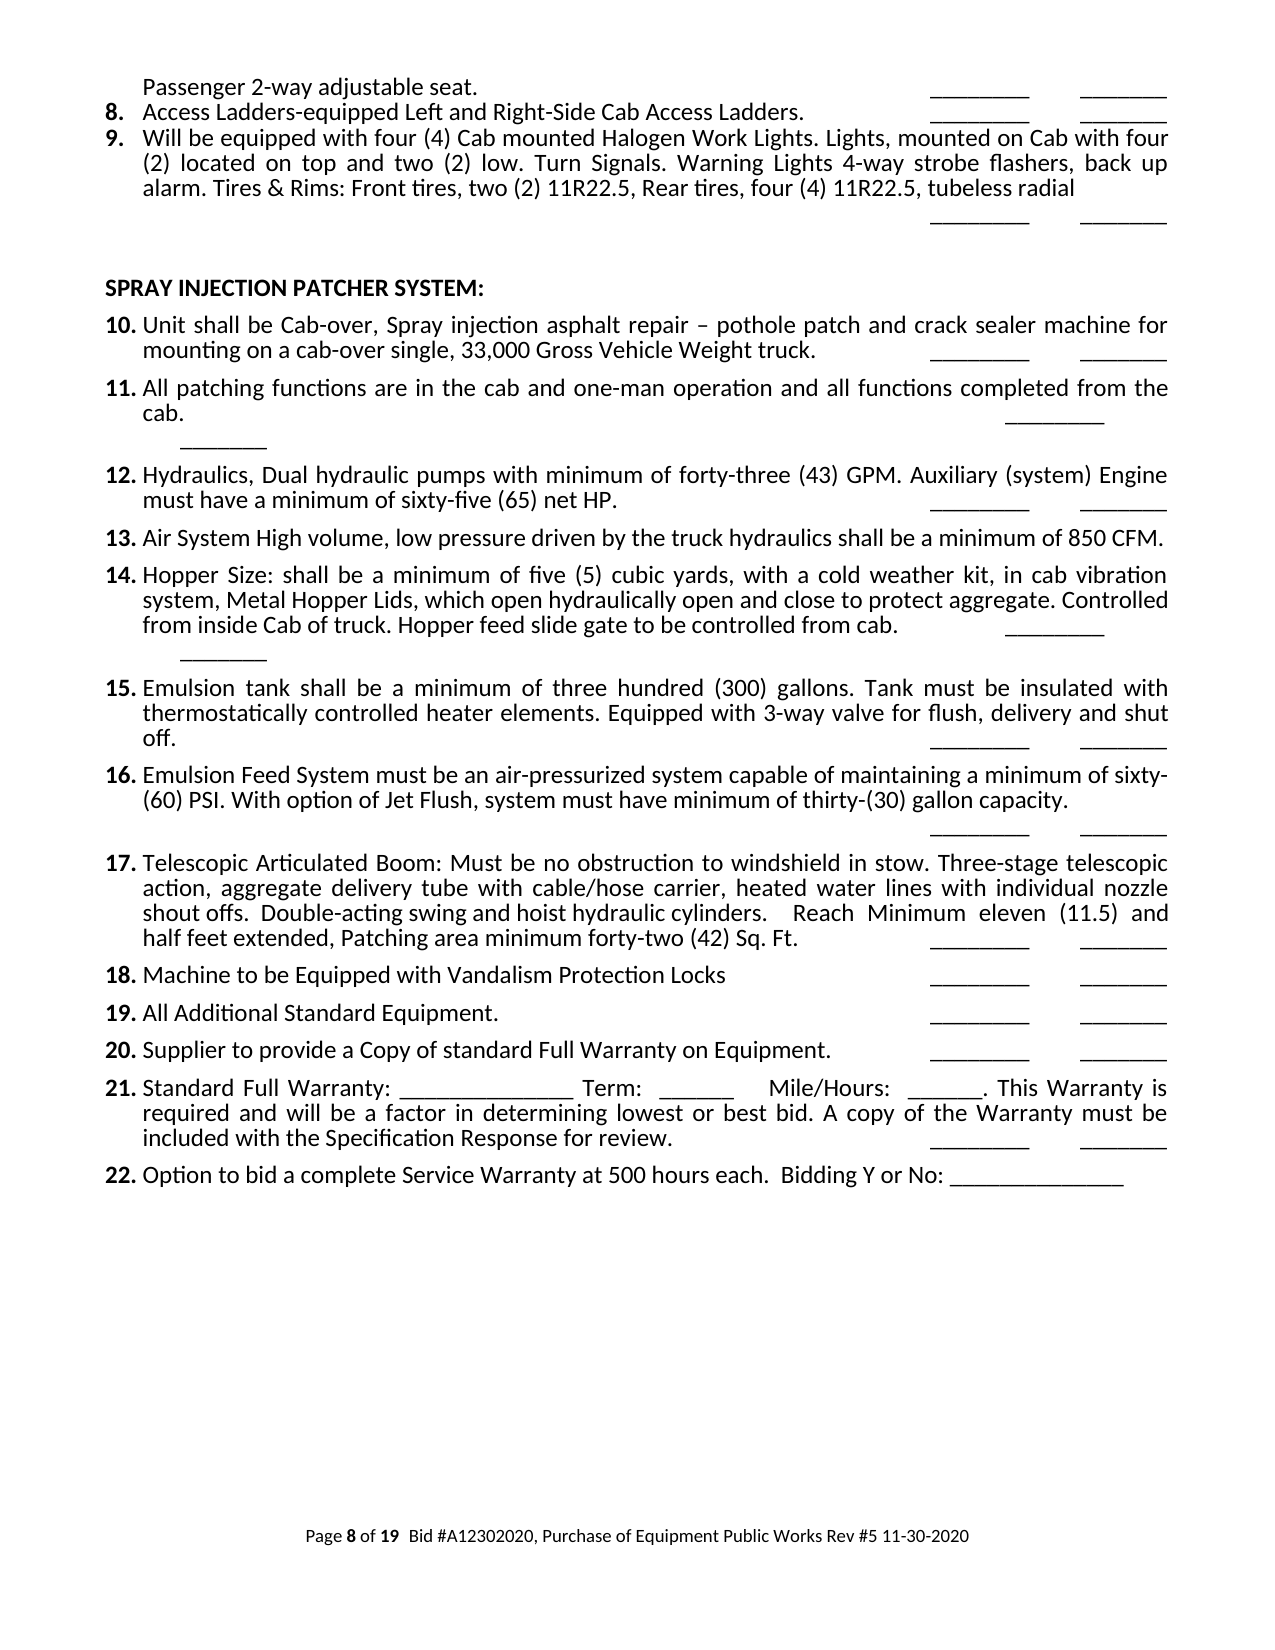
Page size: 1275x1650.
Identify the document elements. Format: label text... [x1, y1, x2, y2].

list Option to bid a complete Service Warranty at 500 hours each. Bidding Y or No: ______________ [105, 1164, 1170, 1189]
list Emulsion Feed System must be an air-pressurized system capable of maintaining a minimum of sixty- (60) PSI. With option of Jet Flush, system must have minimum of thirty-(30) gallon capacity. ________ _______ [105, 764, 1170, 839]
list Hydraulics, Dual hydraulic pumps with minimum of forty-three (43) GPM. Auxiliary (system) Engine must have a minimum of sixty-five (65) net HP. ________ _______ [105, 464, 1170, 514]
list Access Ladders-equipped Left and Right-Side Cab Access Ladders. ________ _______ [105, 101, 1170, 126]
list Telescopic Articulated Boom: Must be no obstruction to windshield in stow. Three-stage telescopic action, aggregate delivery tube with cable/hose carrier, heated water lines with individual nozzle shout offs. Double-acting swing and hoist hydraulic cylinders. Reach Minimum eleven (11.5) and half feet extended, Patching area minimum forty-two (42) Sq. Ft. ________ _______ [105, 851, 1170, 951]
list Emulsion tank shall be a minimum of three hundred (300) gallons. Tank must be insulated with thermostatically controlled heater elements. Equipped with 3-way valve for flush, delivery and shut off. ________ _______ [105, 676, 1170, 751]
text SPRAY INJECTION PATCHER SYSTEM: [105, 276, 1170, 301]
list All Additional Standard Equipment. ________ _______ [105, 1001, 1170, 1026]
list Air System High volume, low pressure driven by the truck hydraulics shall be a minimum of 850 CFM. [105, 526, 1170, 551]
list Will be equipped with four (4) Cab mounted Halogen Work Lights. Lights, mounted on Cab with four (2) located on top and two (2) low. Turn Signals. Warning Lights 4-way strobe flashers, back up alarm. Tires & Rims: Front tires, two (2) 11R22.5, Rear tires, four (4) 11R22.5, tubeless radial ________ _______ [105, 126, 1170, 226]
list Supplier to provide a Copy of standard Full Warranty on Equipment. ________ _______ [105, 1039, 1170, 1064]
list Unit shall be Cab-over, Spray injection asphalt repair – pothole patch and crack sealer machine for mounting on a cab-over single, 33,000 Gross Vehicle Weight truck. ________ _______ [105, 314, 1170, 364]
list Standard Full Warranty: ______________ Term: ______ Mile/Hours: ______. This Warranty is required and will be a factor in determining lowest or best bid. A copy of the Warranty must be included with the Specification Response for review. ________ _______ [105, 1076, 1170, 1151]
list All patching functions are in the cab and one-man operation and all functions completed from the cab. ________ _______ [105, 376, 1170, 451]
list Machine to be Equipped with Vandalism Protection Locks ________ _______ [105, 964, 1170, 989]
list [105, 75, 1170, 100]
list Hopper Size: shall be a minimum of five (5) cubic yards, with a cold weather kit, in cab vibration system, Metal Hopper Lids, which open hydraulically open and close to protect aggregate. Controlled from inside Cab of truck. Hopper feed slide gate to be controlled from cab. ________ _______ [105, 564, 1170, 664]
